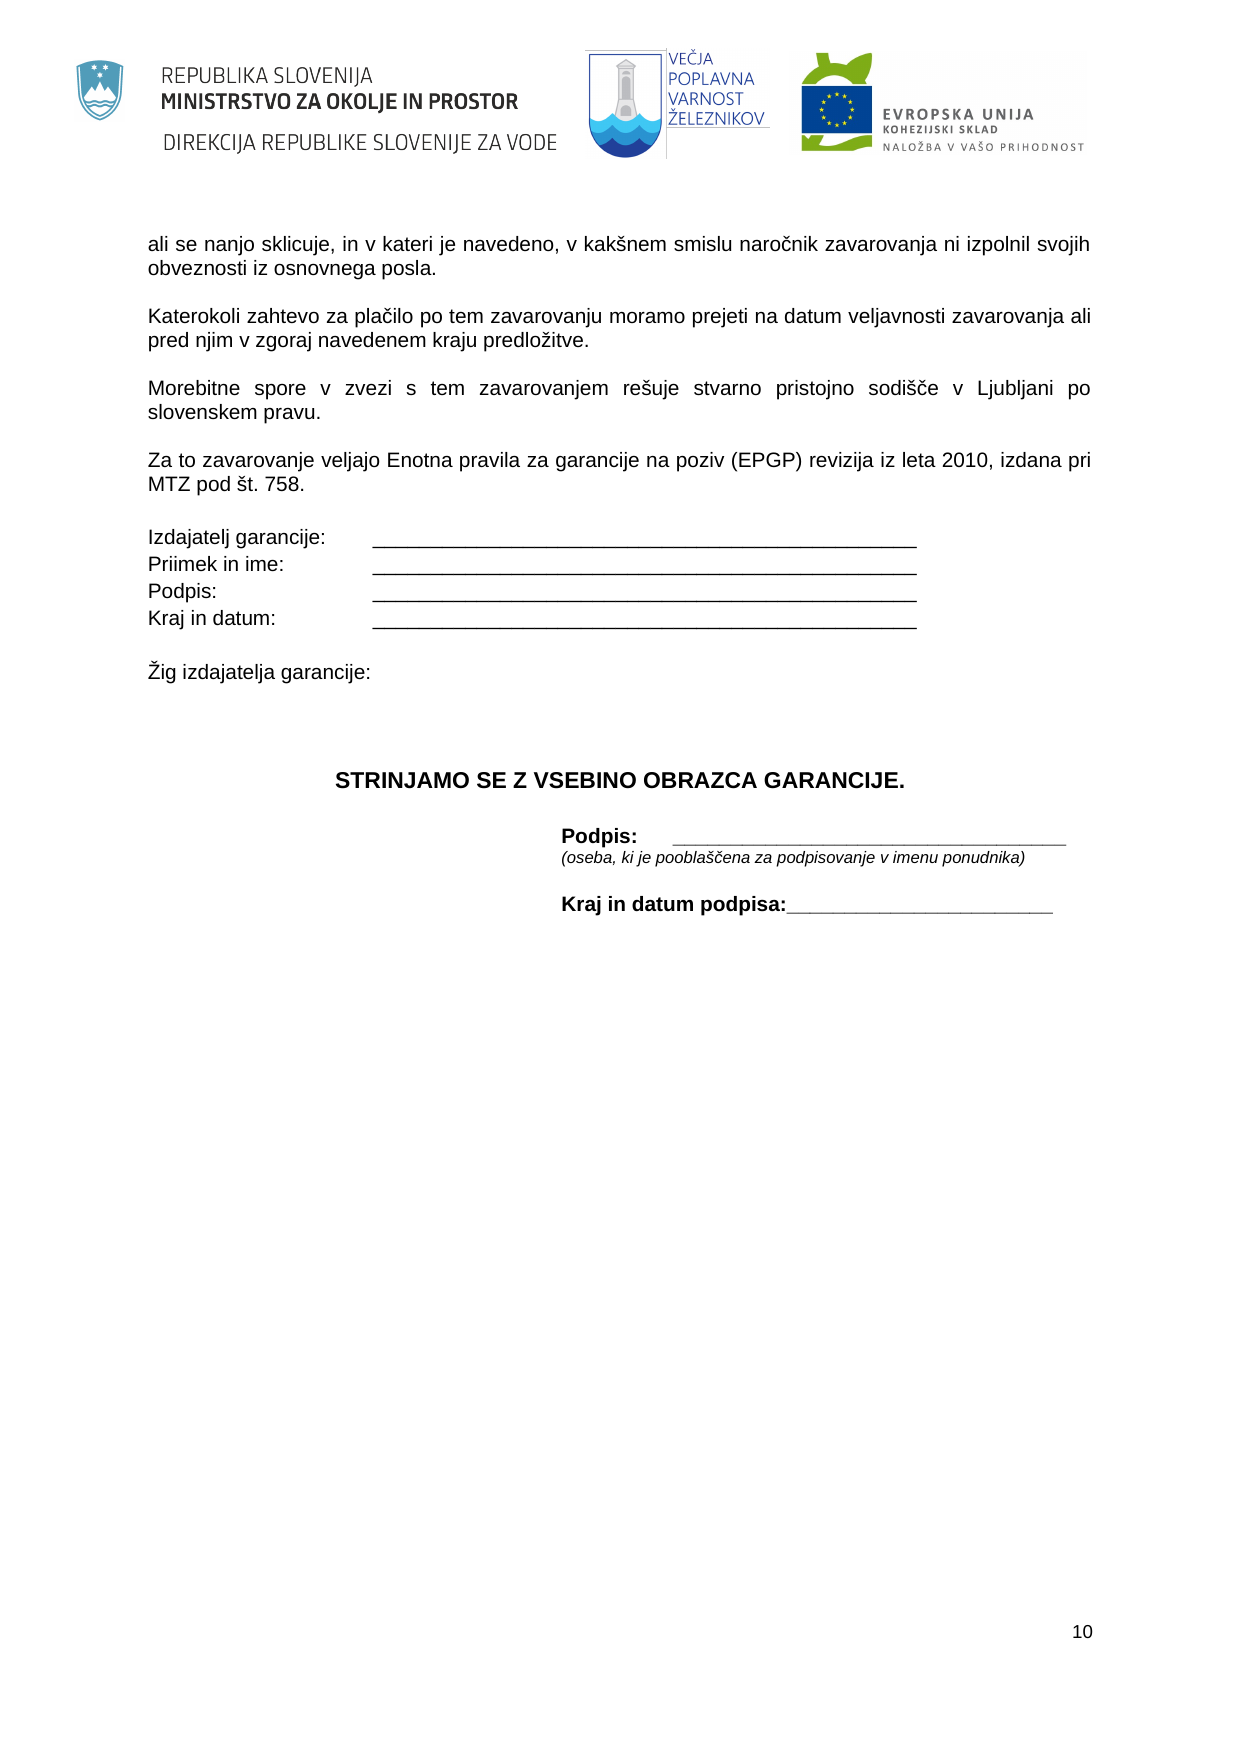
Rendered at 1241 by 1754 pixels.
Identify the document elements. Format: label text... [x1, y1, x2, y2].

text Podpis: __________________________________ [561, 824, 1092, 848]
text Katerokoli zahtevo za plačilo po tem zavarovanju moramo prejeti na datum veljavnosti zavarovanja ali pred njim v zgoraj navedenem kraju predložitve. [148, 304, 1092, 352]
text STRINJAMO SE Z VSEBINO OBRAZCA GARANCIJE. [148, 767, 1092, 793]
text Morebitne spore v zvezi s tem zavarovanjem rešuje stvarno pristojno sodišče v Ljubljani po slovenskem pravu. [148, 376, 1092, 423]
text Kraj in datum podpisa:_______________________ [561, 891, 1092, 915]
picture [161, 55, 557, 154]
text (oseba, ki je pooblaščena za podpisovanje v imenu ponudnika) [561, 848, 1092, 867]
text Izdajatelj garancije: _______________________________________________ [148, 522, 1092, 549]
text Kraj in datum: _______________________________________________ [148, 604, 1092, 631]
picture [585, 48, 770, 159]
text Za to zavarovanje veljajo Enotna pravila za garancije na poziv (EPGP) revizija iz leta 2010, izdana pri MTZ pod št. 758. [148, 447, 1092, 495]
picture [788, 51, 1087, 155]
picture [74, 59, 125, 122]
text Priimek in ime: _______________________________________________ [148, 549, 1092, 577]
text Podpis: _______________________________________________ [148, 577, 1092, 604]
text Žig izdajatelja garancije: [148, 658, 1092, 685]
